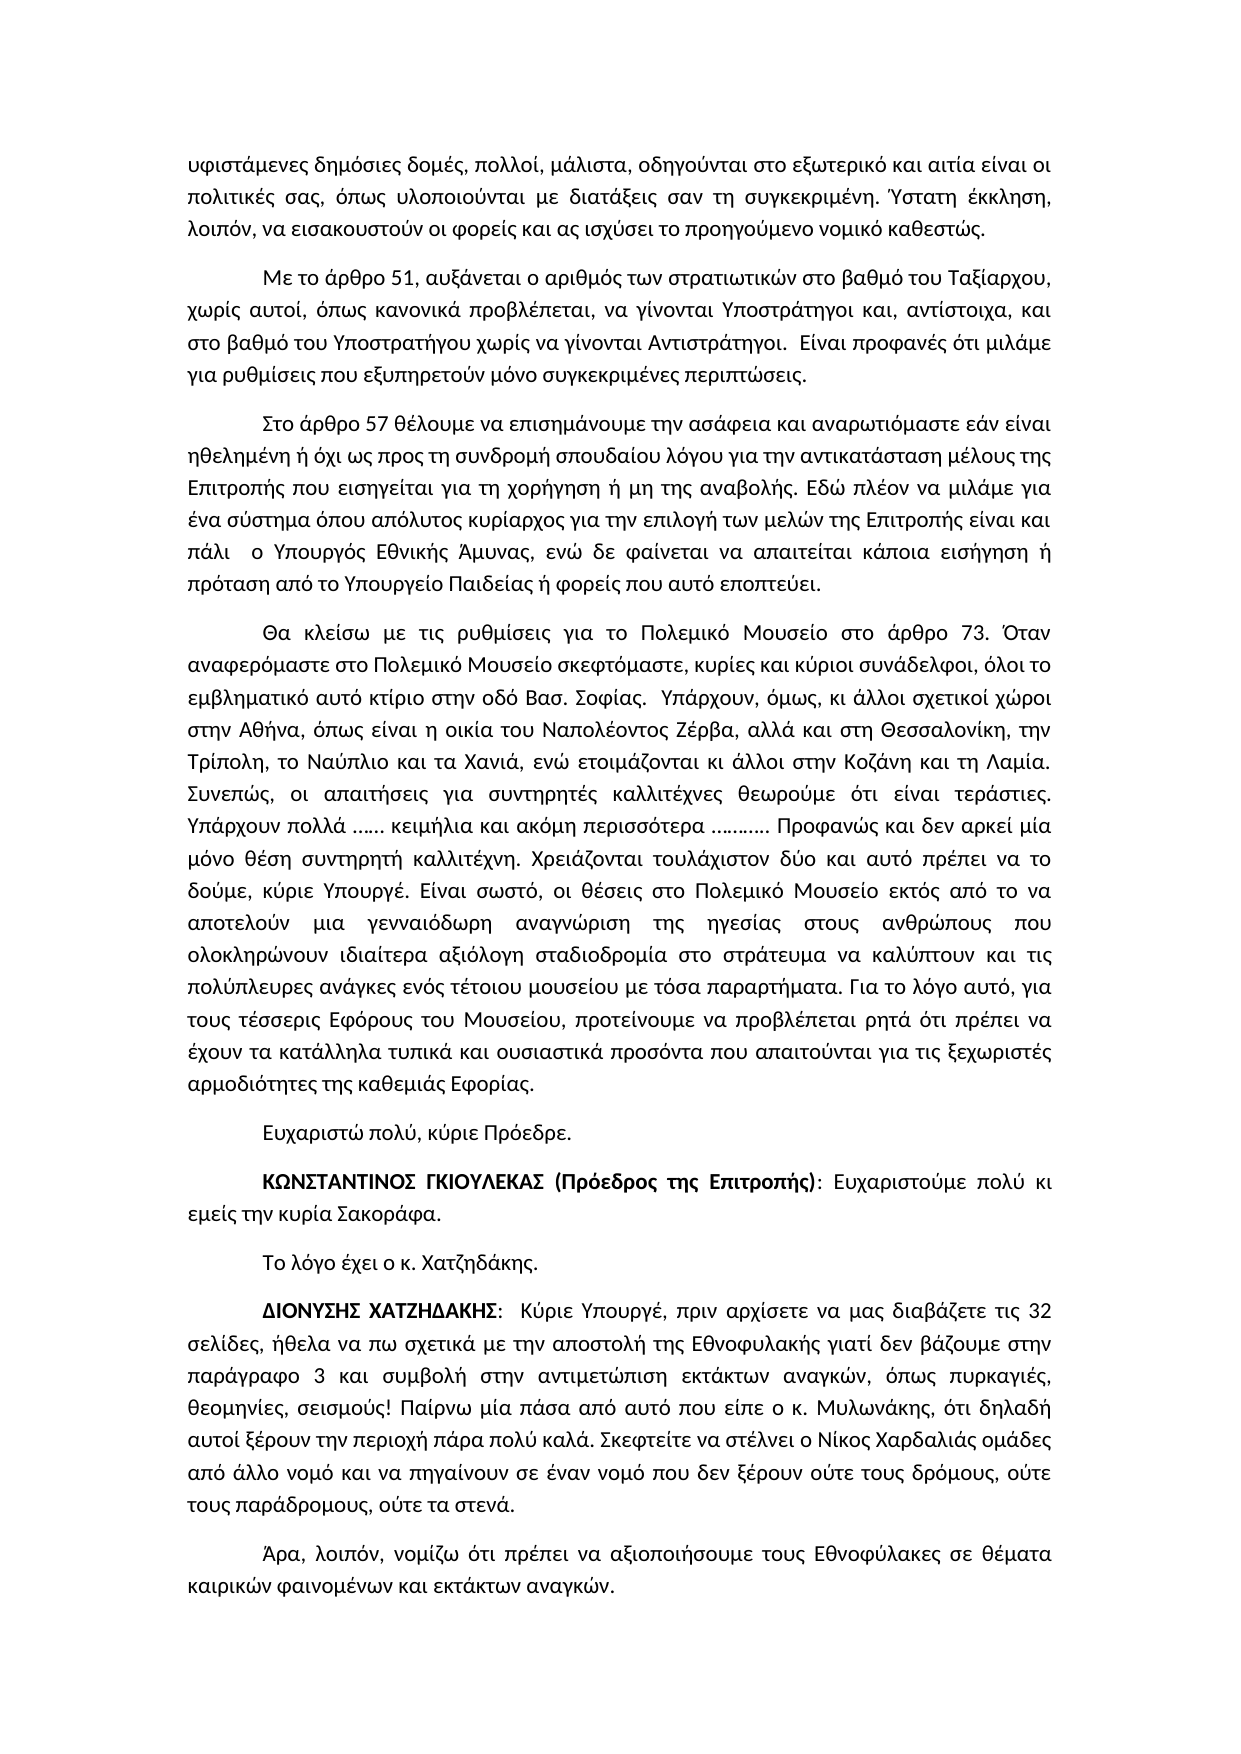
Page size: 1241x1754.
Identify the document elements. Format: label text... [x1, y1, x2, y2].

text Άρα, λοιπόν, νομίζω ότι πρέπει να αξιοποιήσουμε τους Εθνοφύλακες σε θέματα καιρικών φαινομένων και εκτάκτων αναγκών. [187, 1539, 1053, 1599]
text Το λόγο έχει ο κ. Χατζηδάκης. [187, 1248, 1053, 1276]
text ΔΙΟΝΥΣΗΣ ΧΑΤΖΗΔΑΚΗΣ: Κύριε Υπουργέ, πριν αρχίσετε να μας διαβάζετε τις 32 σελίδες, ήθελα να πω σχετικά με την αποστολή της Εθνοφυλακής γιατί δεν βάζουμε στην παράγραφο 3 και συμβολή στην αντιμετώπιση εκτάκτων αναγκών, όπως πυρκαγιές, θεομηνίες, σεισμούς! Παίρνω μία πάσα από αυτό που είπε ο κ. Μυλωνάκης, ότι δηλαδή αυτοί ξέρουν την περιοχή πάρα πολύ καλά. Σκεφτείτε να στέλνει ο Νίκος Χαρδαλιάς ομάδες από άλλο νομό και να πηγαίνουν σε έναν νομό που δεν ξέρουν ούτε τους δρόμους, ούτε τους παράδρομους, ούτε τα στενά. [187, 1297, 1053, 1518]
text Στο άρθρο 57 θέλουμε να επισημάνουμε την ασάφεια και αναρωτιόμαστε εάν είναι ηθελημένη ή όχι ως προς τη συνδρομή σπουδαίου λόγου για την αντικατάσταση μέλους της Επιτροπής που εισηγείται για τη χορήγηση ή μη της αναβολής. Εδώ πλέον να μιλάμε για ένα σύστημα όπου απόλυτος κυρίαρχος για την επιλογή των μελών της Επιτροπής είναι και πάλι ο Υπουργός Εθνικής Άμυνας, ενώ δε φαίνεται να απαιτείται κάποια εισήγηση ή πρόταση από το Υπουργείο Παιδείας ή φορείς που αυτό εποπτεύει. [187, 409, 1053, 598]
text Θα κλείσω με τις ρυθμίσεις για το Πολεμικό Μουσείο στο άρθρο 73. Όταν αναφερόμαστε στο Πολεμικό Μουσείο σκεφτόμαστε, κυρίες και κύριοι συνάδελφοι, όλοι το εμβληματικό αυτό κτίριο στην οδό Βασ. Σοφίας. Υπάρχουν, όμως, κι άλλοι σχετικοί χώροι στην Αθήνα, όπως είναι η οικία του Ναπολέοντος Ζέρβα, αλλά και στη Θεσσαλονίκη, την Τρίπολη, το Ναύπλιο και τα Χανιά, ενώ ετοιμάζονται κι άλλοι στην Κοζάνη και τη Λαμία. Συνεπώς, οι απαιτήσεις για συντηρητές καλλιτέχνες θεωρούμε ότι είναι τεράστιες. Υπάρχουν πολλά …… κειμήλια και ακόμη περισσότερα ……….. Προφανώς και δεν αρκεί μία μόνο θέση συντηρητή καλλιτέχνη. Χρειάζονται τουλάχιστον δύο και αυτό πρέπει να το δούμε, κύριε Υπουργέ. Είναι σωστό, οι θέσεις στο Πολεμικό Μουσείο εκτός από το να αποτελούν μια γενναιόδωρη αναγνώριση της ηγεσίας στους ανθρώπους που ολοκληρώνουν ιδιαίτερα αξιόλογη σταδιοδρομία στο στράτευμα να καλύπτουν και τις πολύπλευρες ανάγκες ενός τέτοιου μουσείου με τόσα παραρτήματα. Για το λόγο αυτό, για τους τέσσερις Εφόρους του Μουσείου, προτείνουμε να προβλέπεται ρητά ότι πρέπει να έχουν τα κατάλληλα τυπικά και ουσιαστικά προσόντα που απαιτούνται για τις ξεχωριστές αρμοδιότητες της καθεμιάς Εφορίας. [187, 618, 1053, 1097]
text Με το άρθρο 51, αυξάνεται ο αριθμός των στρατιωτικών στο βαθμό του Ταξίαρχου, χωρίς αυτοί, όπως κανονικά προβλέπεται, να γίνονται Υποστράτηγοι και, αντίστοιχα, και στο βαθμό του Υποστρατήγου χωρίς να γίνονται Αντιστράτηγοι. Είναι προφανές ότι μιλάμε για ρυθμίσεις που εξυπηρετούν μόνο συγκεκριμένες περιπτώσεις. [187, 263, 1053, 388]
text ΚΩΝΣΤΑΝΤΙΝΟΣ ΓΚΙΟΥΛΕΚΑΣ (Πρόεδρος της Επιτροπής): Ευχαριστούμε πολύ κι εμείς την κυρία Σακοράφα. [187, 1167, 1053, 1227]
text Ευχαριστώ πολύ, κύριε Πρόεδρε. [187, 1118, 1053, 1146]
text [187, 150, 1053, 242]
